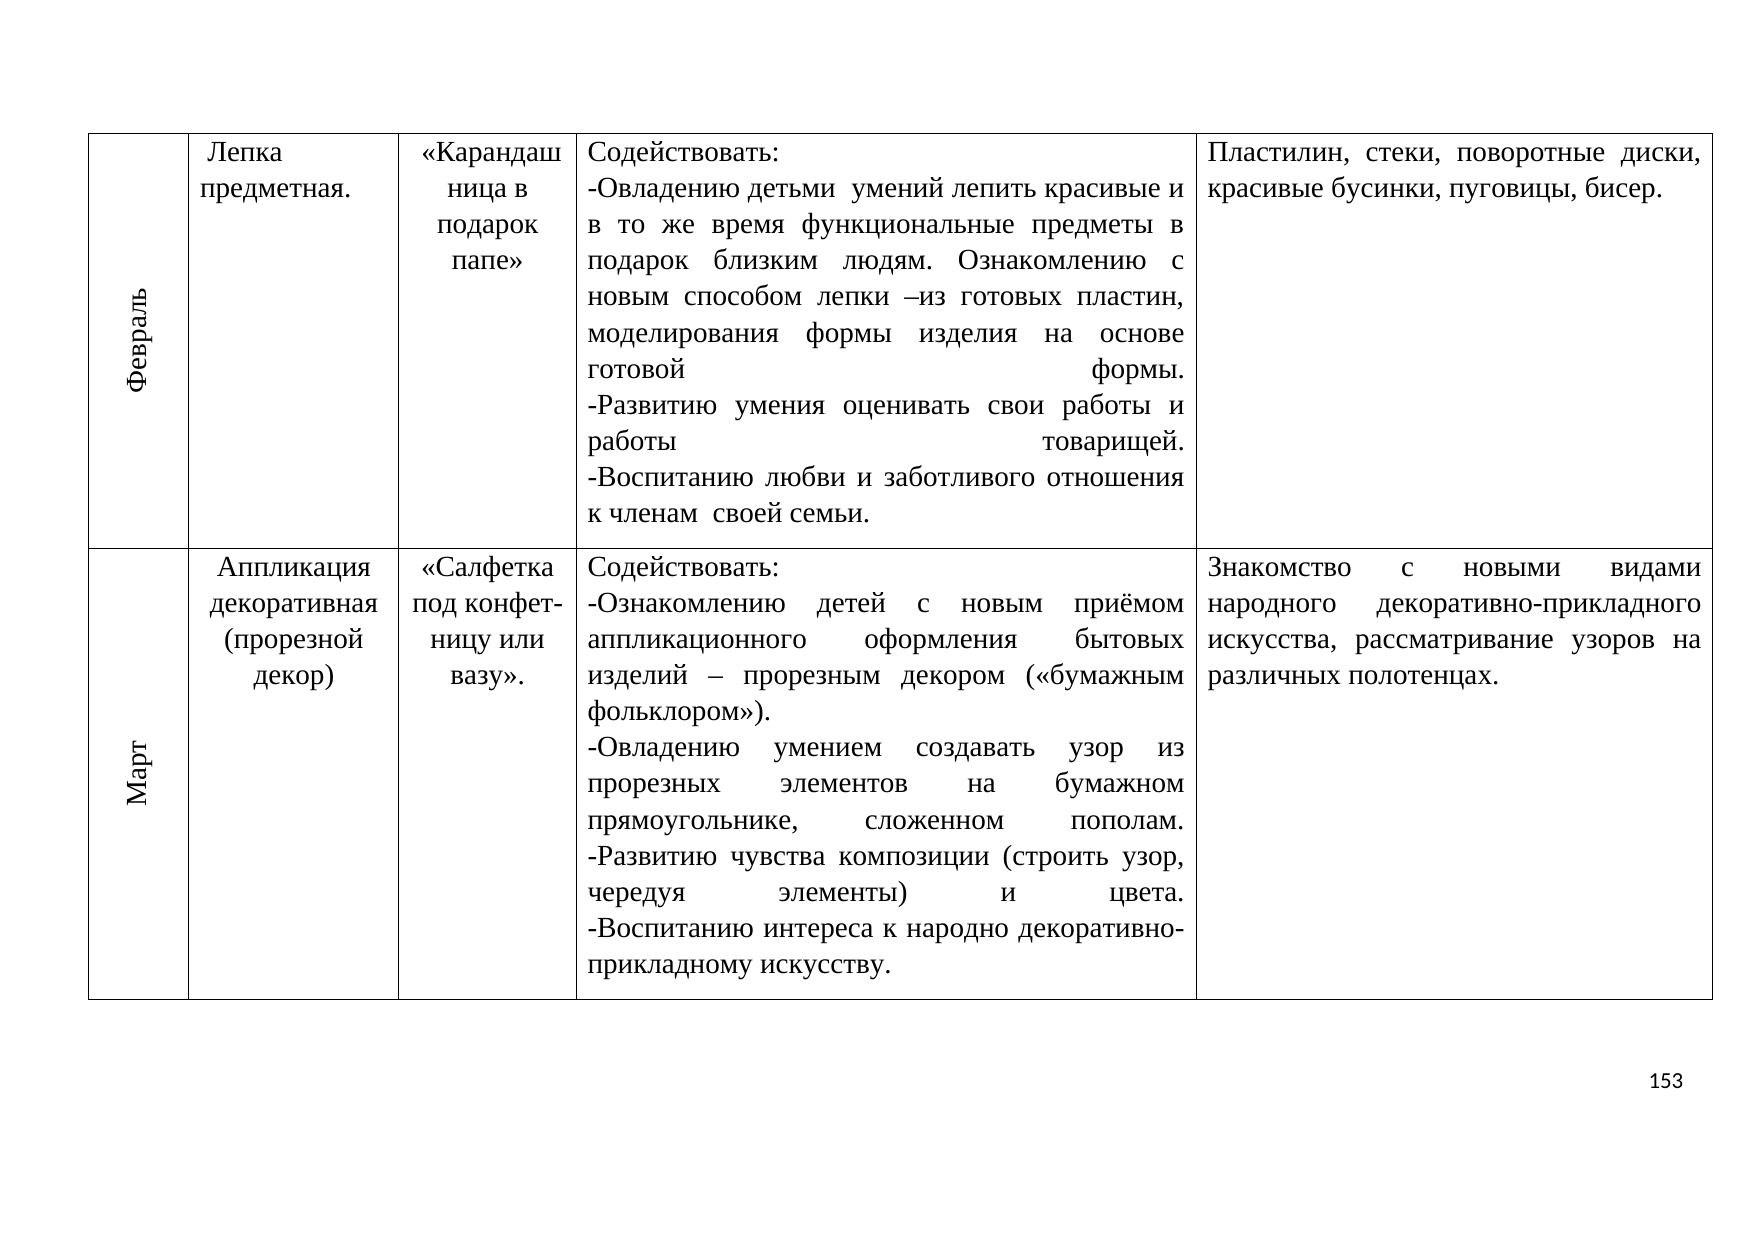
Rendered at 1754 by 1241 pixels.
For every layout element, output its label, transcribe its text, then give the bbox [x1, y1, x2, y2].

table_cell Пластилин, стеки, поворотные диски, красивые бусинки, пуговицы, бисер. [1197, 134, 1712, 548]
table_cell Содействовать: -Овладению детьми умений лепить красивые и в то же время функциональные предметы в подарок близким людям. Ознакомлению с новым способом лепки –из готовых пластин, моделирования формы изделия на основе готовой формы. -Развитию умения оценивать свои работы и работы товарищей. -Воспитанию любви и заботливого отношения к членам своей семьи. [577, 134, 1196, 548]
table_cell Знакомство с новыми видами народного декоративно-прикладного искусства, рассматривание узоров на различных полотенцах. [1197, 549, 1712, 999]
table_cell «Салфетка под конфет-ницу или вазу». [399, 549, 576, 999]
table_cell Аппликация декоративная (прорезной декор) [189, 549, 398, 999]
table_cell Март [89, 549, 188, 999]
table_cell Содействовать: -Ознакомлению детей с новым приёмом аппликационного оформления бытовых изделий – прорезным декором («бумажным фольклором»). -Овладению умением создавать узор из прорезных элементов на бумажном прямоугольнике, сложенном пополам. -Развитию чувства композиции (строить узор, чередуя элементы) и цвета. -Воспитанию интереса к народно декоративно-прикладному искусству. [577, 549, 1196, 999]
table_cell «Карандашница в подарок папе» [399, 134, 576, 548]
table_cell Февраль [89, 134, 188, 548]
table_cell Лепка предметная. [189, 134, 398, 548]
